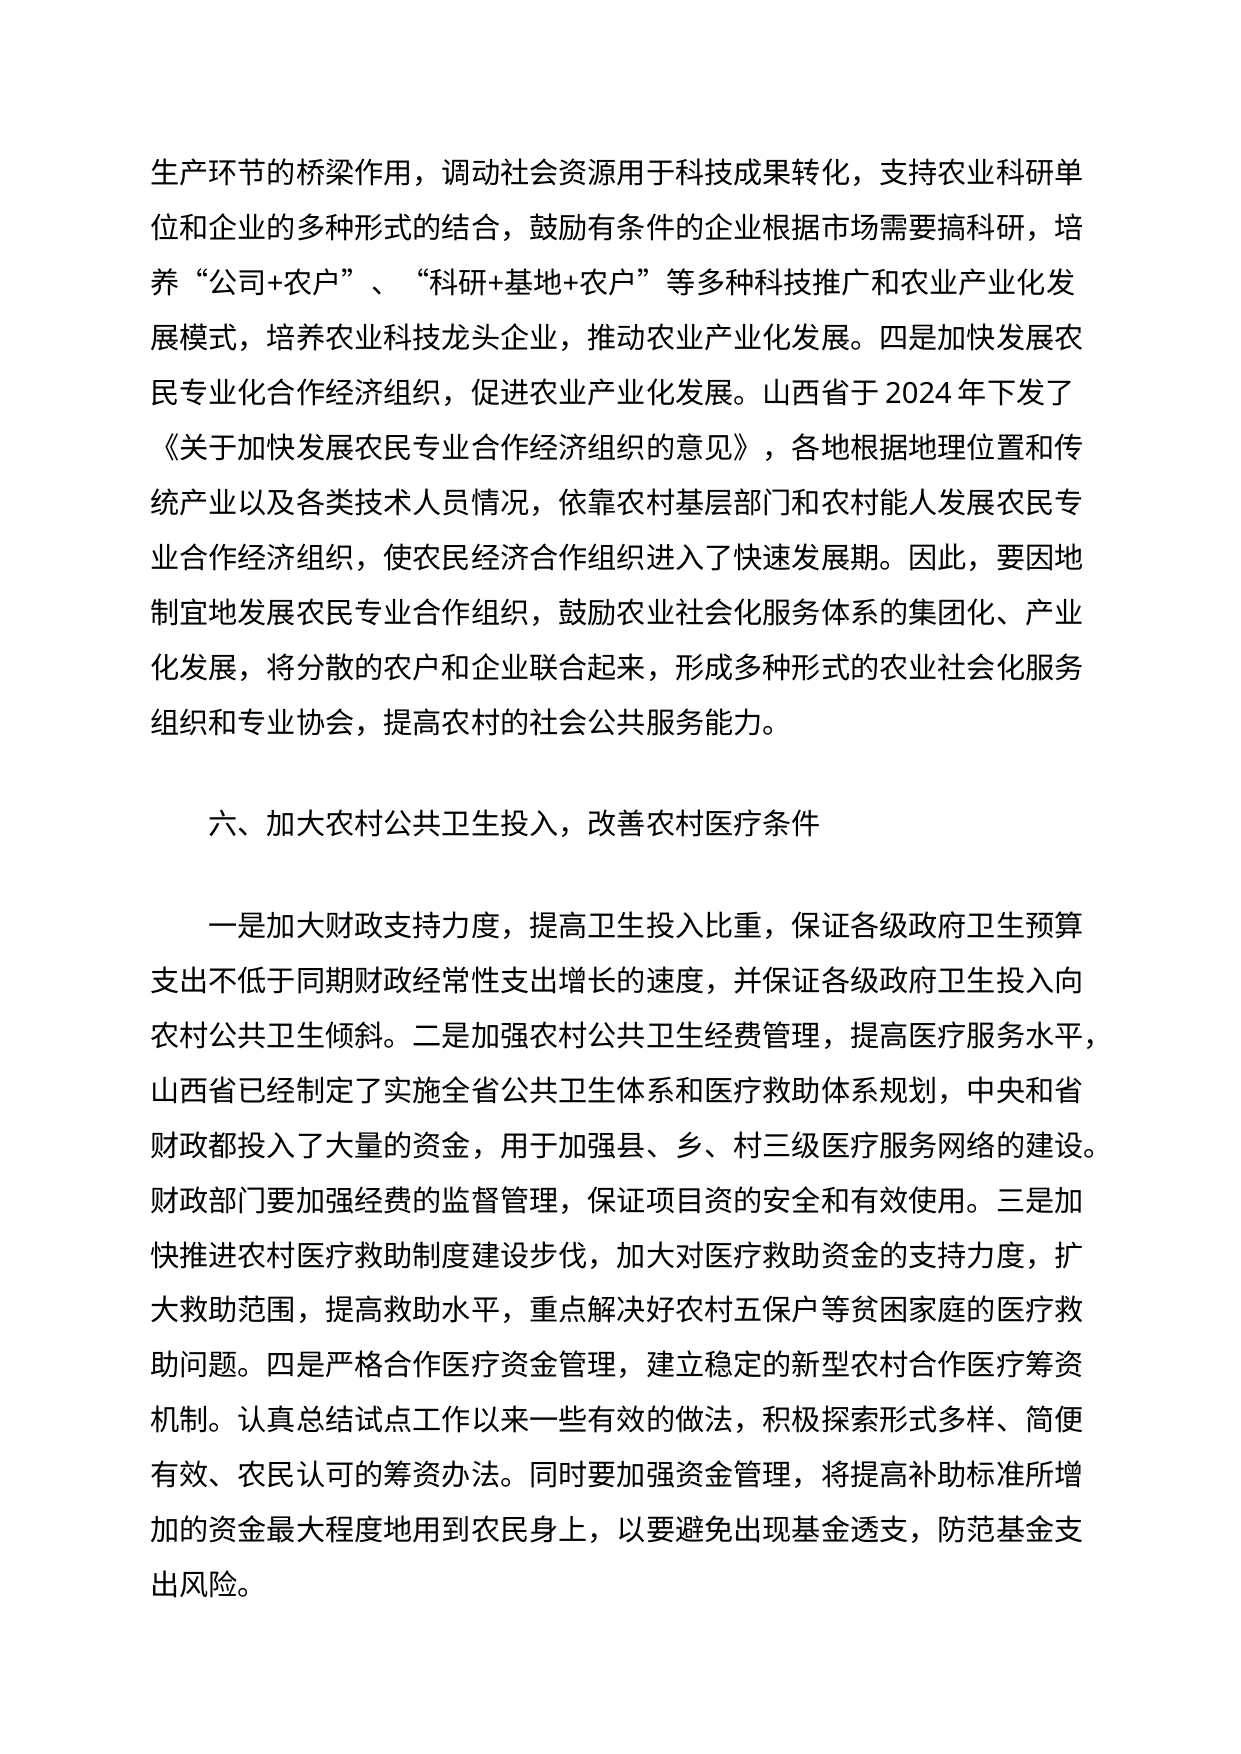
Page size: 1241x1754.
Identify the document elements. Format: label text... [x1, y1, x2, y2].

text 六、加大农村公共卫生投入，改善农村医疗条件 [150, 801, 1090, 843]
text 一是加大财政支持力度，提高卫生投入比重，保证各级政府卫生预算支出不低于同期财政经常性支出增长的速度，并保证各级政府卫生投入向农村公共卫生倾斜。二是加强农村公共卫生经费管理，提高医疗服务水平，山西省已经制定了实施全省公共卫生体系和医疗救助体系规划，中央和省财政都投入了大量的资金，用于加强县、乡、村三级医疗服务网络的建设。财政部门要加强经费的监督管理，保证项目资的安全和有效使用。三是加快推进农村医疗救助制度建设步伐，加大对医疗救助资金的支持力度，扩大救助范围，提高救助水平，重点解决好农村五保户等贫困家庭的医疗救助问题。四是严格合作医疗资金管理，建立稳定的新型农村合作医疗筹资机制。认真总结试点工作以来一些有效的做法，积极探索形式多样、简便有效、农民认可的筹资办法。同时要加强资金管理，将提高补助标准所增加的资金最大程度地用到农民身上，以要避免出现基金透支，防范基金支出风险。 [150, 903, 1090, 1604]
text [150, 150, 1090, 741]
